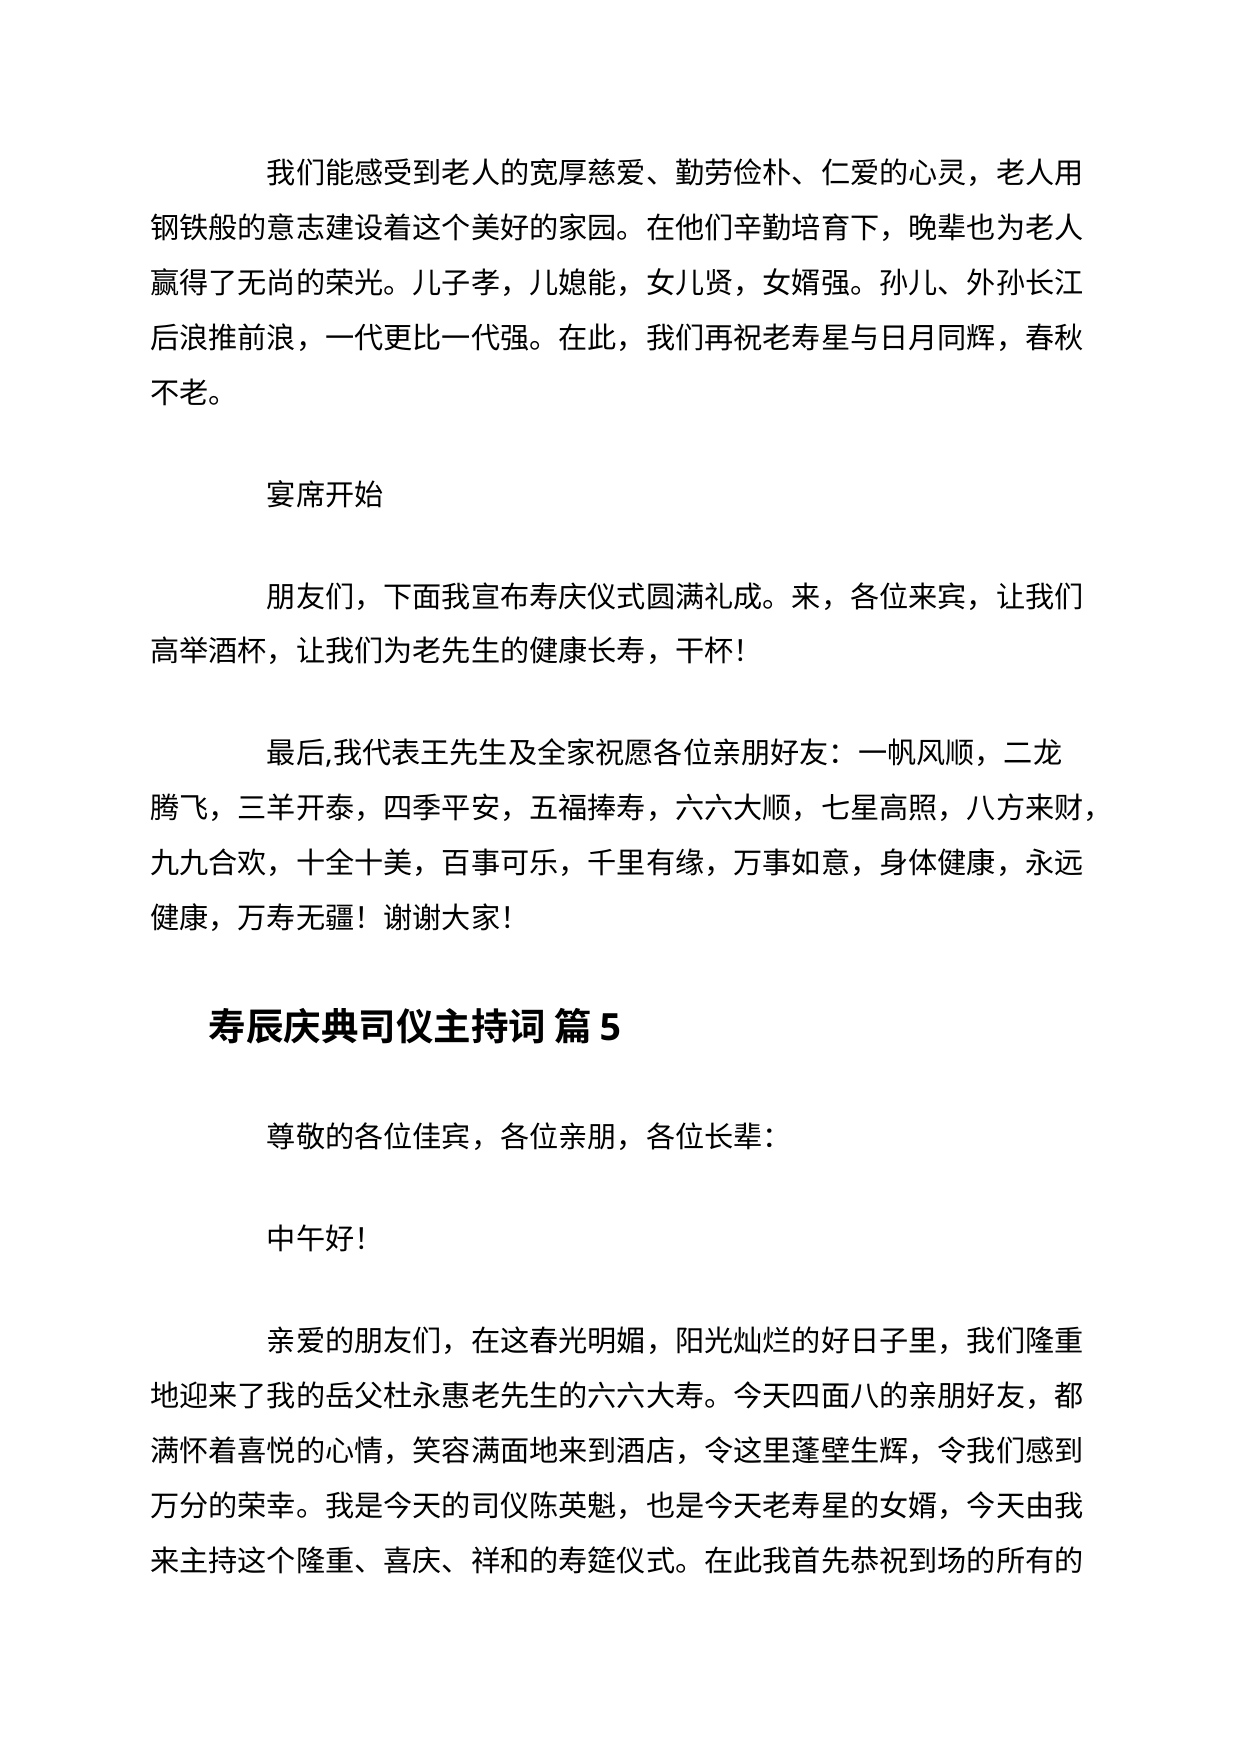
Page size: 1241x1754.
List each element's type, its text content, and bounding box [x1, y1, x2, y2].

text 尊敬的各位佳宾，各位亲朋，各位长辈： [150, 1114, 1090, 1156]
text 我们能感受到老人的宽厚慈爱、勤劳俭朴、仁爱的心灵，老人用钢铁般的意志建设着这个美好的家园。在他们辛勤培育下，晚辈也为老人赢得了无尚的荣光。儿子孝，儿媳能，女儿贤，女婿强。孙儿、外孙长江后浪推前浪，一代更比一代强。在此，我们再祝老寿星与日月同辉，春秋不老。 [150, 150, 1090, 412]
text 朋友们，下面我宣布寿庆仪式圆满礼成。来，各位来宾，让我们高举酒杯，让我们为老先生的健康长寿，干杯！ [150, 573, 1090, 670]
text 宴席开始 [150, 471, 1090, 514]
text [150, 1317, 1090, 1579]
text 寿辰庆典司仪主持词 篇5 [150, 996, 1090, 1051]
text 中午好！ [150, 1216, 1090, 1258]
text 最后,我代表王先生及全家祝愿各位亲朋好友：一帆风顺，二龙腾飞，三羊开泰，四季平安，五福捧寿，六六大顺，七星高照，八方来财，九九合欢，十全十美，百事可乐，千里有缘，万事如意，身体健康，永远健康，万寿无疆！谢谢大家！ [150, 730, 1090, 937]
